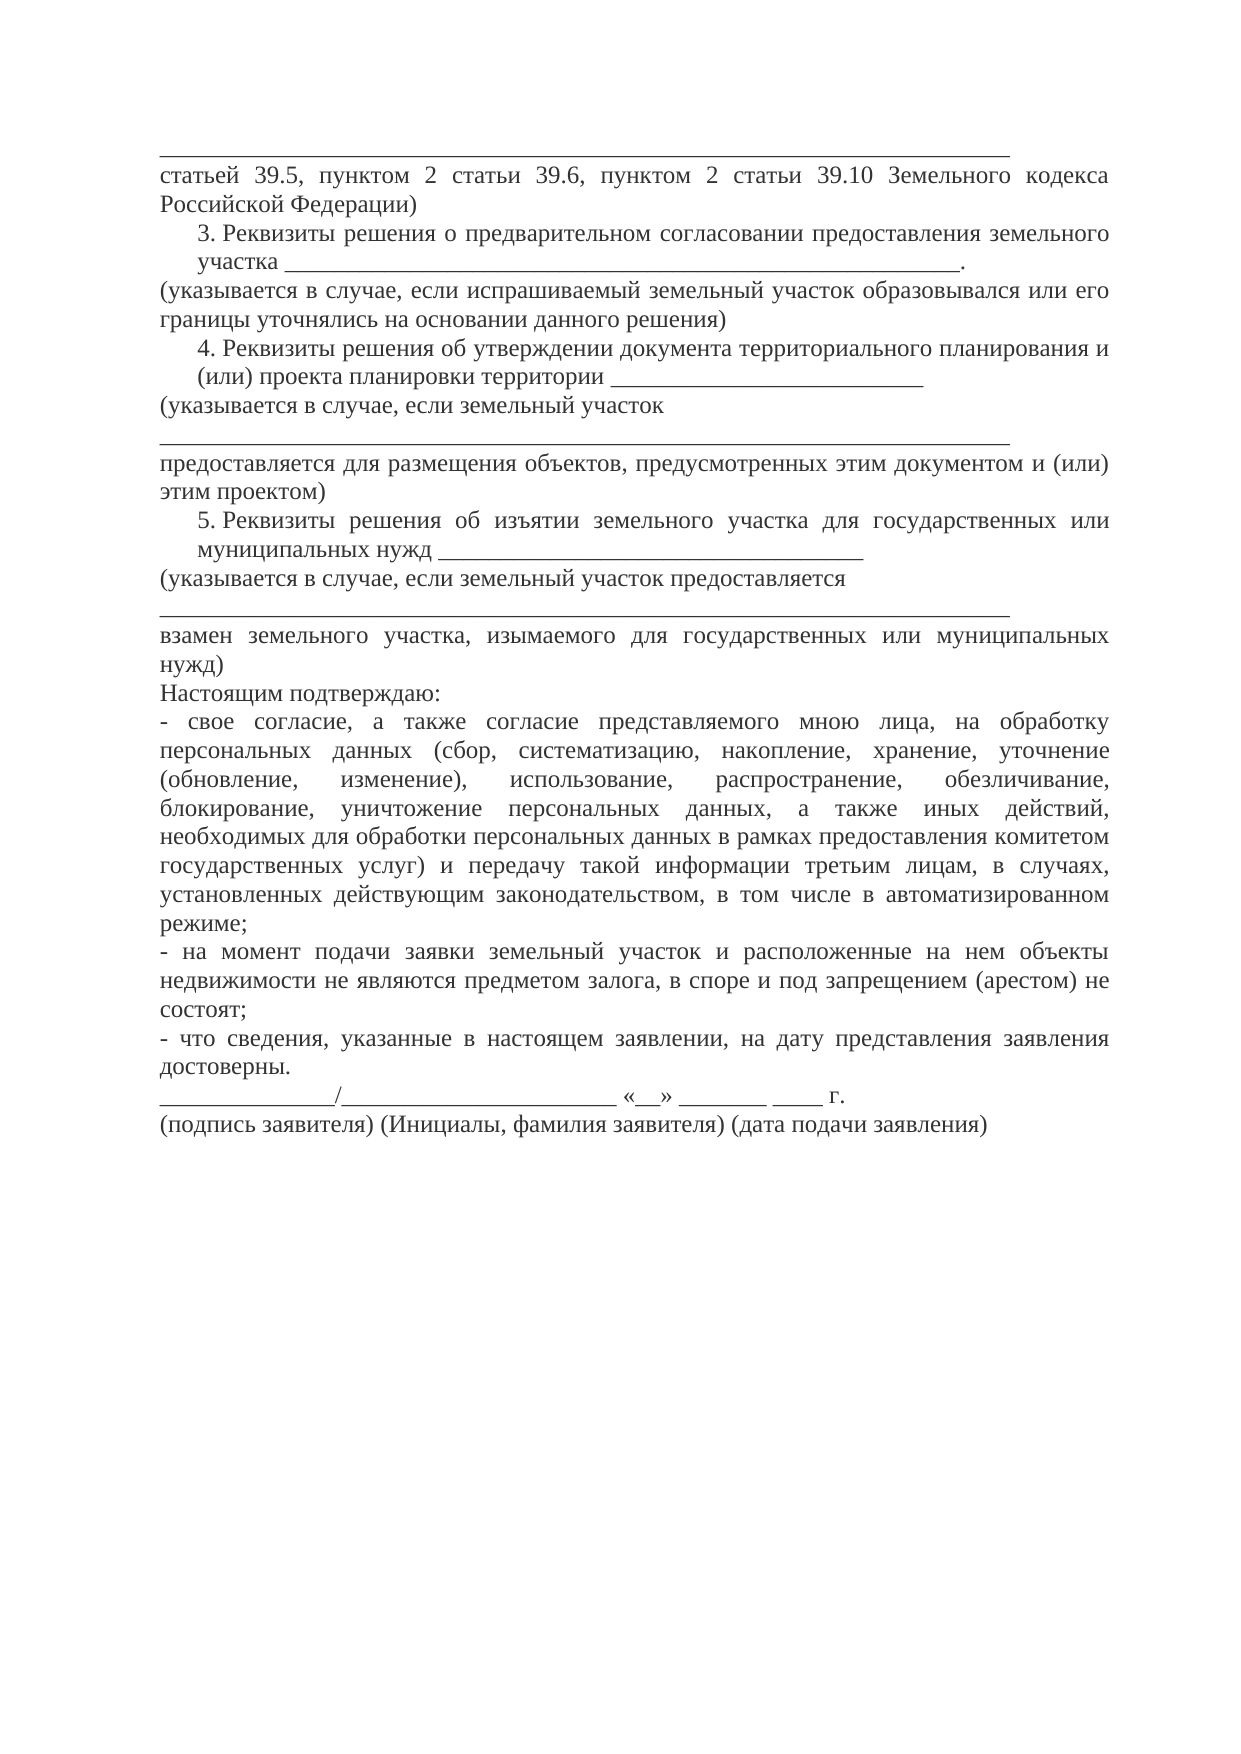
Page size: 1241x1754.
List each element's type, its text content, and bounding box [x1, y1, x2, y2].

text ____________________________________________________________________ [159, 591, 1110, 620]
text - что сведения, указанные в настоящем заявлении, на дату представления заявления достоверны. [159, 1023, 1110, 1080]
text - свое согласие, а также согласие представляемого мною лица, на обработку персональных данных (сбор, систематизацию, накопление, хранение, уточнение (обновление, изменение), использование, распространение, обезличивание, блокирование, уничтожение персональных данных, а также иных действий, необходимых для обработки персональных данных в рамках предоставления комитетом государственных услуг) и передачу такой информации третьим лицам, в случаях, установленных действующим законодательством, в том числе в автоматизированном режиме; [159, 706, 1110, 936]
text (указывается в случае, если испрашиваемый земельный участок образовывался или его границы уточнялись на основании данного решения) [159, 275, 1110, 333]
text (указывается в случае, если земельный участок предоставляется [159, 563, 1110, 591]
text Настоящим подтверждаю: [159, 678, 1110, 706]
text ____________________________________________________________________ [159, 419, 1110, 448]
text (подпись заявителя) (Инициалы, фамилия заявителя) (дата подачи заявления) [159, 1109, 1110, 1138]
text статьей 39.5, пунктом 2 статьи 39.6, пунктом 2 статьи 39.10 Земельного кодекса Российской Федерации) [159, 160, 1110, 218]
text взамен земельного участка, изымаемого для государственных или муниципальных нужд) [159, 620, 1110, 678]
text 4. Реквизиты решения об утверждении документа территориального планирования и (или) проекта планировки территории _________________________ [197, 333, 1110, 390]
text ______________/______________________ «__» _______ ____ г. [159, 1080, 1110, 1109]
text 5. Реквизиты решения об изъятии земельного участка для государственных или муниципальных нужд __________________________________ [197, 505, 1110, 563]
text - на момент подачи заявки земельный участок и расположенные на нем объекты недвижимости не являются предметом залога, в споре и под запрещением (арестом) не состоят; [159, 936, 1110, 1023]
text 3. Реквизиты решения о предварительном согласовании предоставления земельного участка ______________________________________________________. [197, 218, 1110, 275]
text ____________________________________________________________________ [159, 131, 1110, 160]
text (указывается в случае, если земельный участок [159, 390, 1110, 419]
text предоставляется для размещения объектов, предусмотренных этим документом и (или) этим проектом) [159, 448, 1110, 505]
